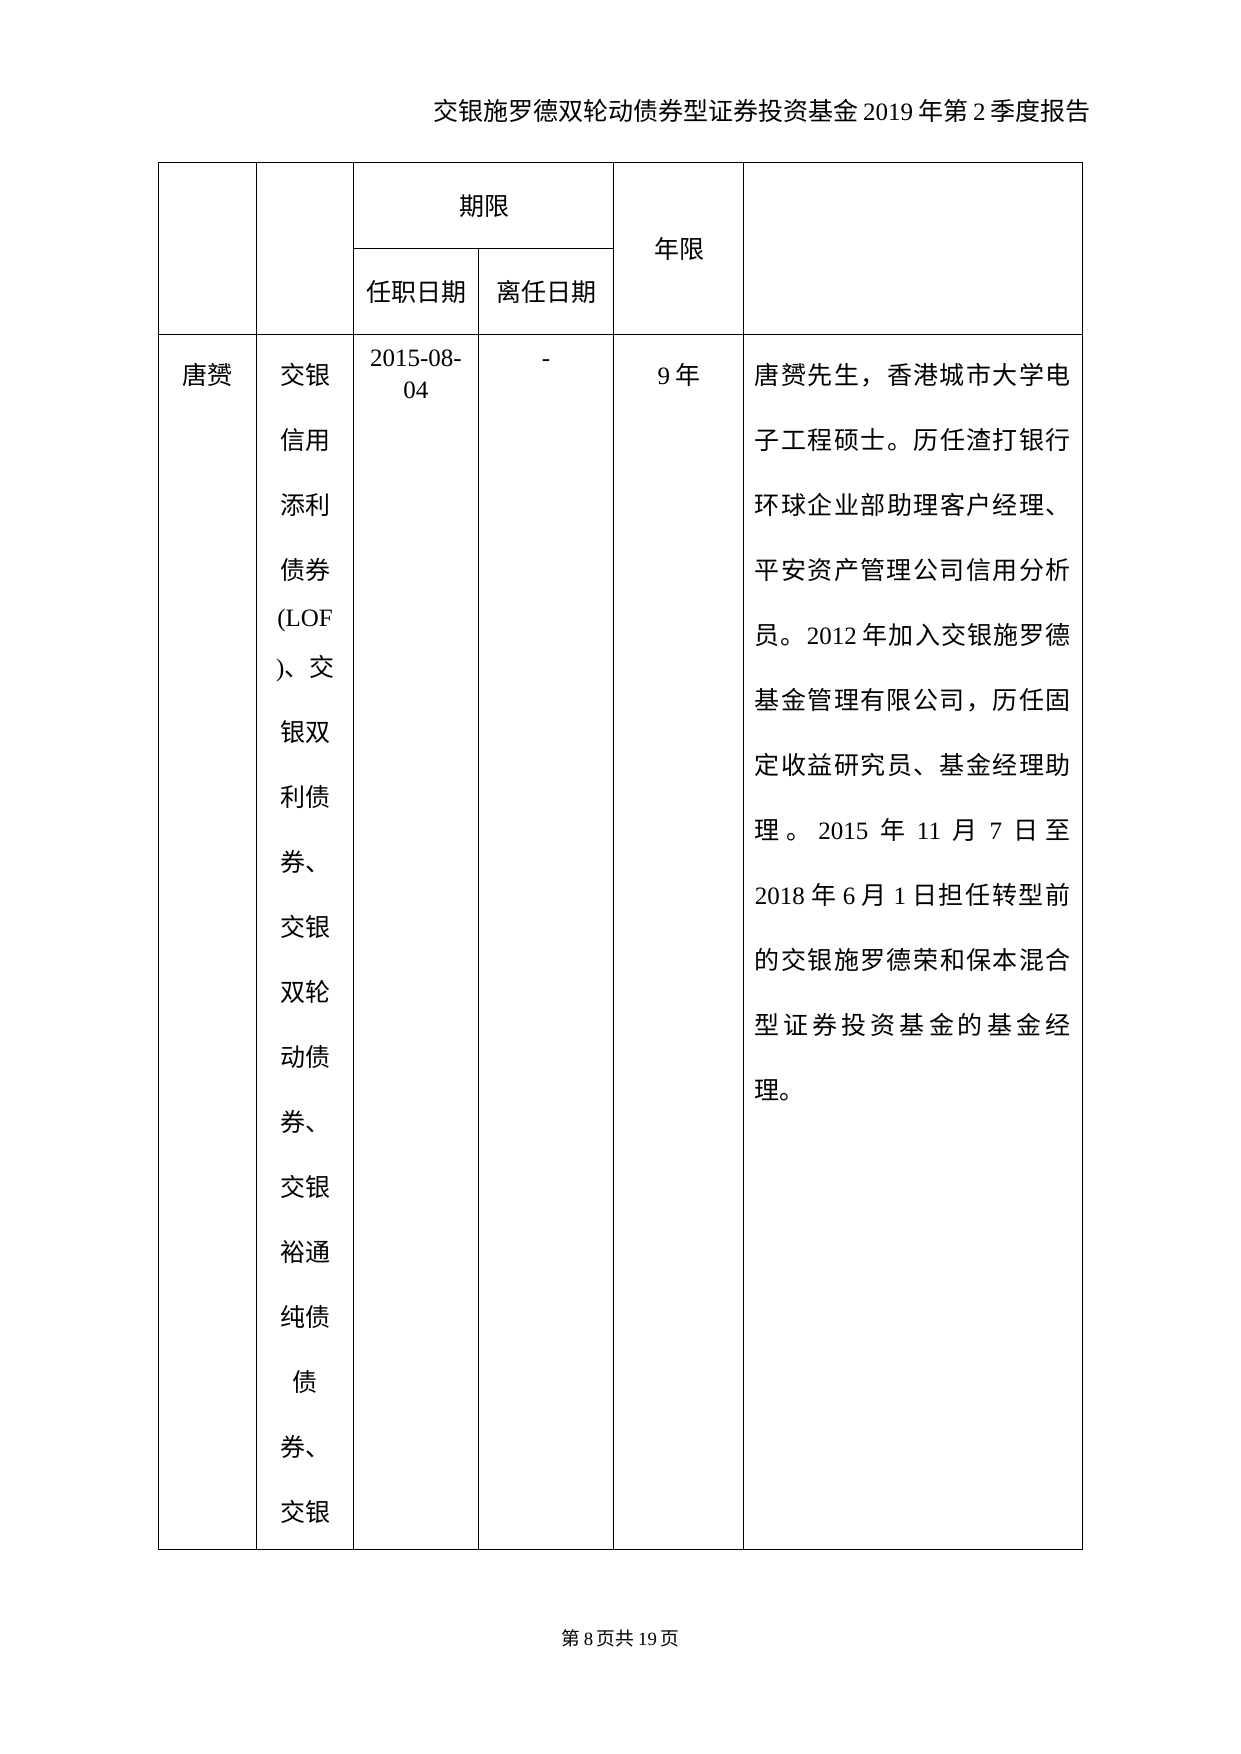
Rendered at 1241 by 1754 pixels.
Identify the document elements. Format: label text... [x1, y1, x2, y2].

table_cell 任职日期 [354, 249, 478, 334]
table_header 任本基金的基金经理期限 [354, 163, 613, 248]
table_header 职务 [257, 163, 353, 334]
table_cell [257, 335, 353, 1549]
table_header 证券从业年限 [614, 163, 743, 334]
table_header 说明 [744, 163, 1082, 334]
table_cell 唐赟 [159, 335, 256, 1549]
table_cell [744, 335, 1082, 1549]
table_cell - [479, 335, 613, 1549]
table_cell 9年 [614, 335, 743, 1549]
table_header 姓名 [159, 163, 256, 334]
table_cell 2015-08-04 [354, 335, 478, 1549]
table_cell 离任日期 [479, 249, 613, 334]
